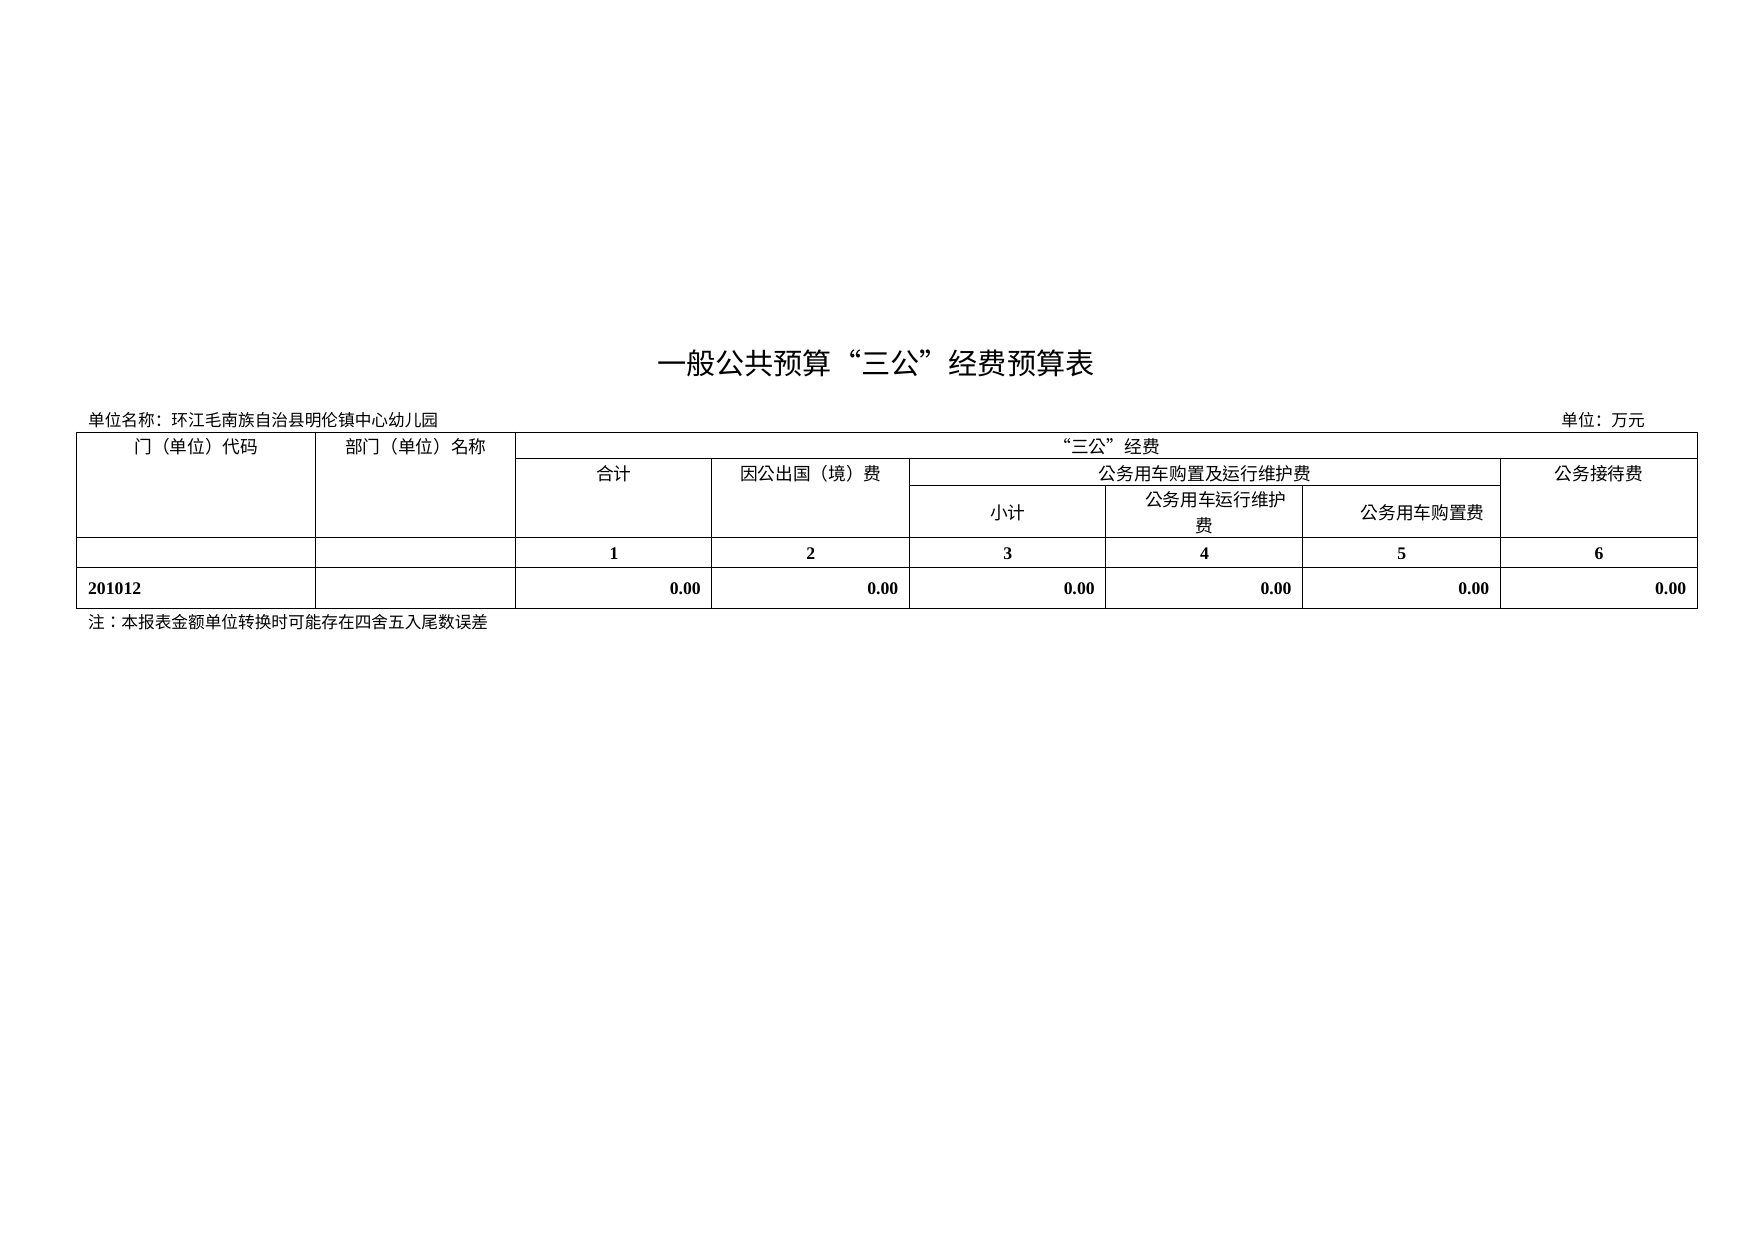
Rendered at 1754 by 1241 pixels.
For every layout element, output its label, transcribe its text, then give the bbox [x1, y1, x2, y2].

table_cell 201012 [77, 568, 315, 608]
table_cell 0.00 [910, 568, 1105, 608]
table_cell 注：本报表金额单位转换时可能存在四舍五入尾数误差 [77, 609, 1697, 640]
table_cell 4 [1106, 538, 1302, 567]
table_cell 部门（单位）名称 [316, 433, 515, 537]
table_cell 小计 [910, 486, 1105, 537]
table_cell 公务用车运行维护费 [1106, 486, 1302, 537]
table_cell 3 [910, 538, 1105, 567]
table_cell 0.00 [1106, 568, 1302, 608]
table_header 单位名称：环江毛南族自治县明伦镇中心幼儿园 [77, 408, 1500, 432]
table_cell 门（单位）代码 [77, 433, 315, 537]
table_cell 因公出国（境）费 [712, 459, 909, 537]
table_cell 合计 [516, 459, 711, 537]
table_cell 0.00 [712, 568, 909, 608]
table_cell 公务接待费 [1501, 459, 1697, 537]
table_cell 6 [1501, 538, 1697, 567]
table_cell 公务用车购置及运行维护费 [910, 459, 1500, 485]
subtitle 一般公共预算“三公”经费预算表 [77, 340, 1674, 382]
table_header 单位：万元 [1500, 408, 1697, 432]
table_cell 1 [516, 538, 711, 567]
table_cell [77, 538, 315, 567]
table_cell [316, 538, 515, 567]
table_cell “三公”经费 [516, 433, 1697, 458]
table_cell 2 [712, 538, 909, 567]
table_cell 0.00 [1303, 568, 1500, 608]
table_cell 0.00 [516, 568, 711, 608]
table_cell 0.00 [1501, 568, 1697, 608]
table_cell 5 [1303, 538, 1500, 567]
table_cell [316, 568, 515, 608]
table_cell 公务用车购置费 [1303, 486, 1500, 537]
